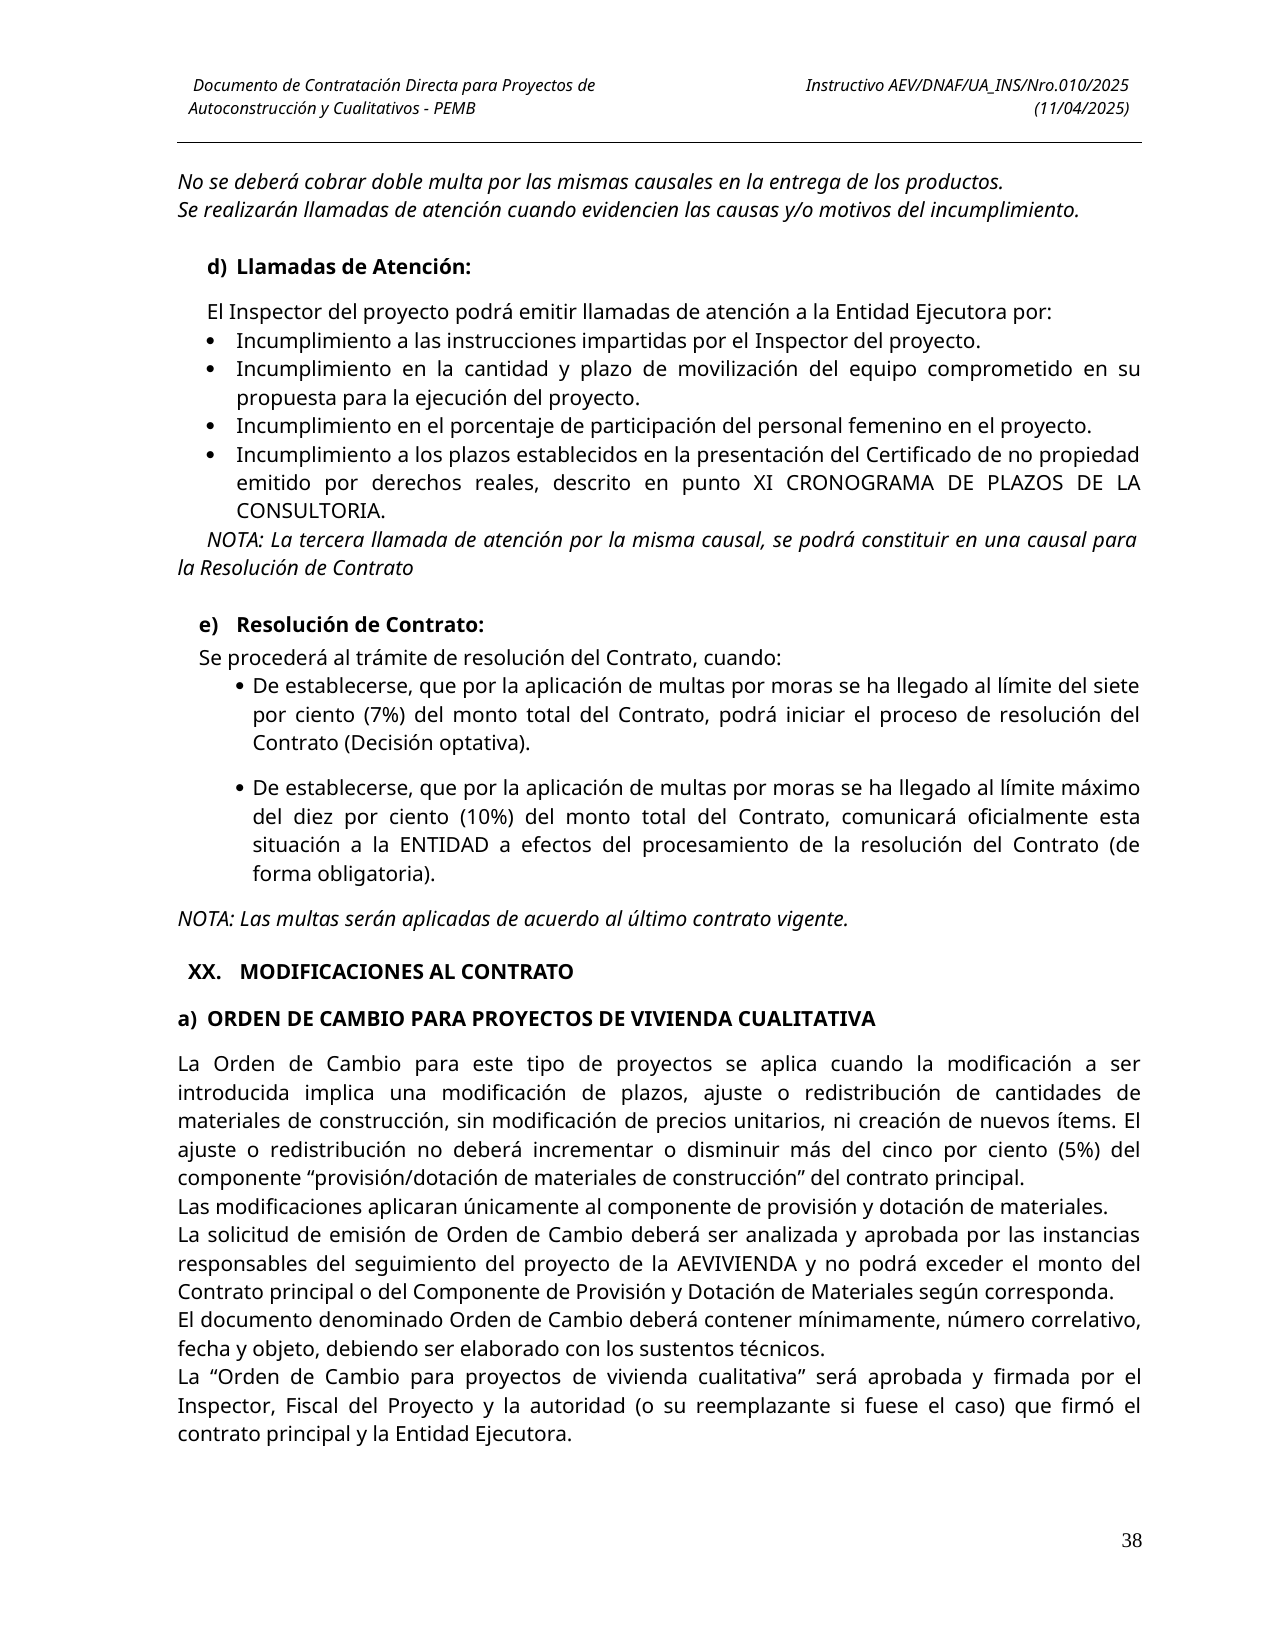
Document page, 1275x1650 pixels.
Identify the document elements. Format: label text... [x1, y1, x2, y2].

text Las modificaciones aplicaran únicamente al componente de provisión y dotación de materiales. [177, 1192, 1142, 1220]
text NOTA: Las multas serán aplicadas de acuerdo al último contrato vigente. [177, 904, 1142, 932]
list Incumplimiento a las instrucciones impartidas por el Inspector del proyecto. [207, 326, 1142, 354]
text Se procederá al trámite de resolución del Contrato, cuando: [199, 643, 1142, 671]
list Llamadas de Atención: [207, 252, 1142, 281]
text No se deberá cobrar doble multa por las mismas causales en la entrega de los productos. [177, 167, 1142, 196]
list Incumplimiento en el porcentaje de participación del personal femenino en el proyecto. [207, 411, 1142, 440]
list Resolución de Contrato: [199, 610, 1142, 639]
text NOTA: La tercera llamada de atención por la misma causal, se podrá constituir en una causal para la Resolución de Contrato [177, 525, 1142, 582]
text El Inspector del proyecto podrá emitir llamadas de atención a la Entidad Ejecutora por: [177, 297, 1142, 326]
text La Orden de Cambio para este tipo de proyectos se aplica cuando la modificación a ser introducida implica una modificación de plazos, ajuste o redistribución de cantidades de materiales de construcción, sin modificación de precios unitarios, ni creación de nuevos ítems. El ajuste o redistribución no deberá incrementar o disminuir más del cinco por ciento (5%) del componente “provisión/dotación de materiales de construcción” del contrato principal. [177, 1049, 1142, 1192]
list De establecerse, que por la aplicación de multas por moras se ha llegado al límite del siete por ciento (7%) del monto total del Contrato, podrá iniciar el proceso de resolución del Contrato (Decisión optativa). [236, 671, 1142, 757]
text El documento denominado Orden de Cambio deberá contener mínimamente, número correlativo, fecha y objeto, debiendo ser elaborado con los sustentos técnicos. [177, 1306, 1142, 1362]
text La “Orden de Cambio para proyectos de vivienda cualitativa” será aprobada y firmada por el Inspector, Fiscal del Proyecto y la autoridad (o su reemplazante si fuese el caso) que firmó el contrato principal y la Entidad Ejecutora. [177, 1362, 1142, 1448]
text Se realizarán llamadas de atención cuando evidencien las causas y/o motivos del incumplimiento. [177, 196, 1142, 224]
list Incumplimiento a los plazos establecidos en la presentación del Certificado de no propiedad emitido por derechos reales, descrito en punto XI CRONOGRAMA DE PLAZOS DE LA CONSULTORIA. [207, 440, 1142, 525]
list De establecerse, que por la aplicación de multas por moras se ha llegado al límite máximo del diez por ciento (10%) del monto total del Contrato, comunicará oficialmente esta situación a la ENTIDAD a efectos del procesamiento de la resolución del Contrato (de forma obligatoria). [236, 773, 1142, 887]
list ORDEN DE CAMBIO PARA PROYECTOS DE VIVIENDA CUALITATIVA [177, 1004, 1142, 1033]
text La solicitud de emisión de Orden de Cambio deberá ser analizada y aprobada por las instancias responsables del seguimiento del proyecto de la AEVIVIENDA y no podrá exceder el monto del Contrato principal o del Componente de Provisión y Dotación de Materiales según corresponda. [177, 1220, 1142, 1306]
list Incumplimiento en la cantidad y plazo de movilización del equipo comprometido en su propuesta para la ejecución del proyecto. [207, 354, 1142, 411]
list MODIFICACIONES AL CONTRATO [222, 957, 1142, 986]
